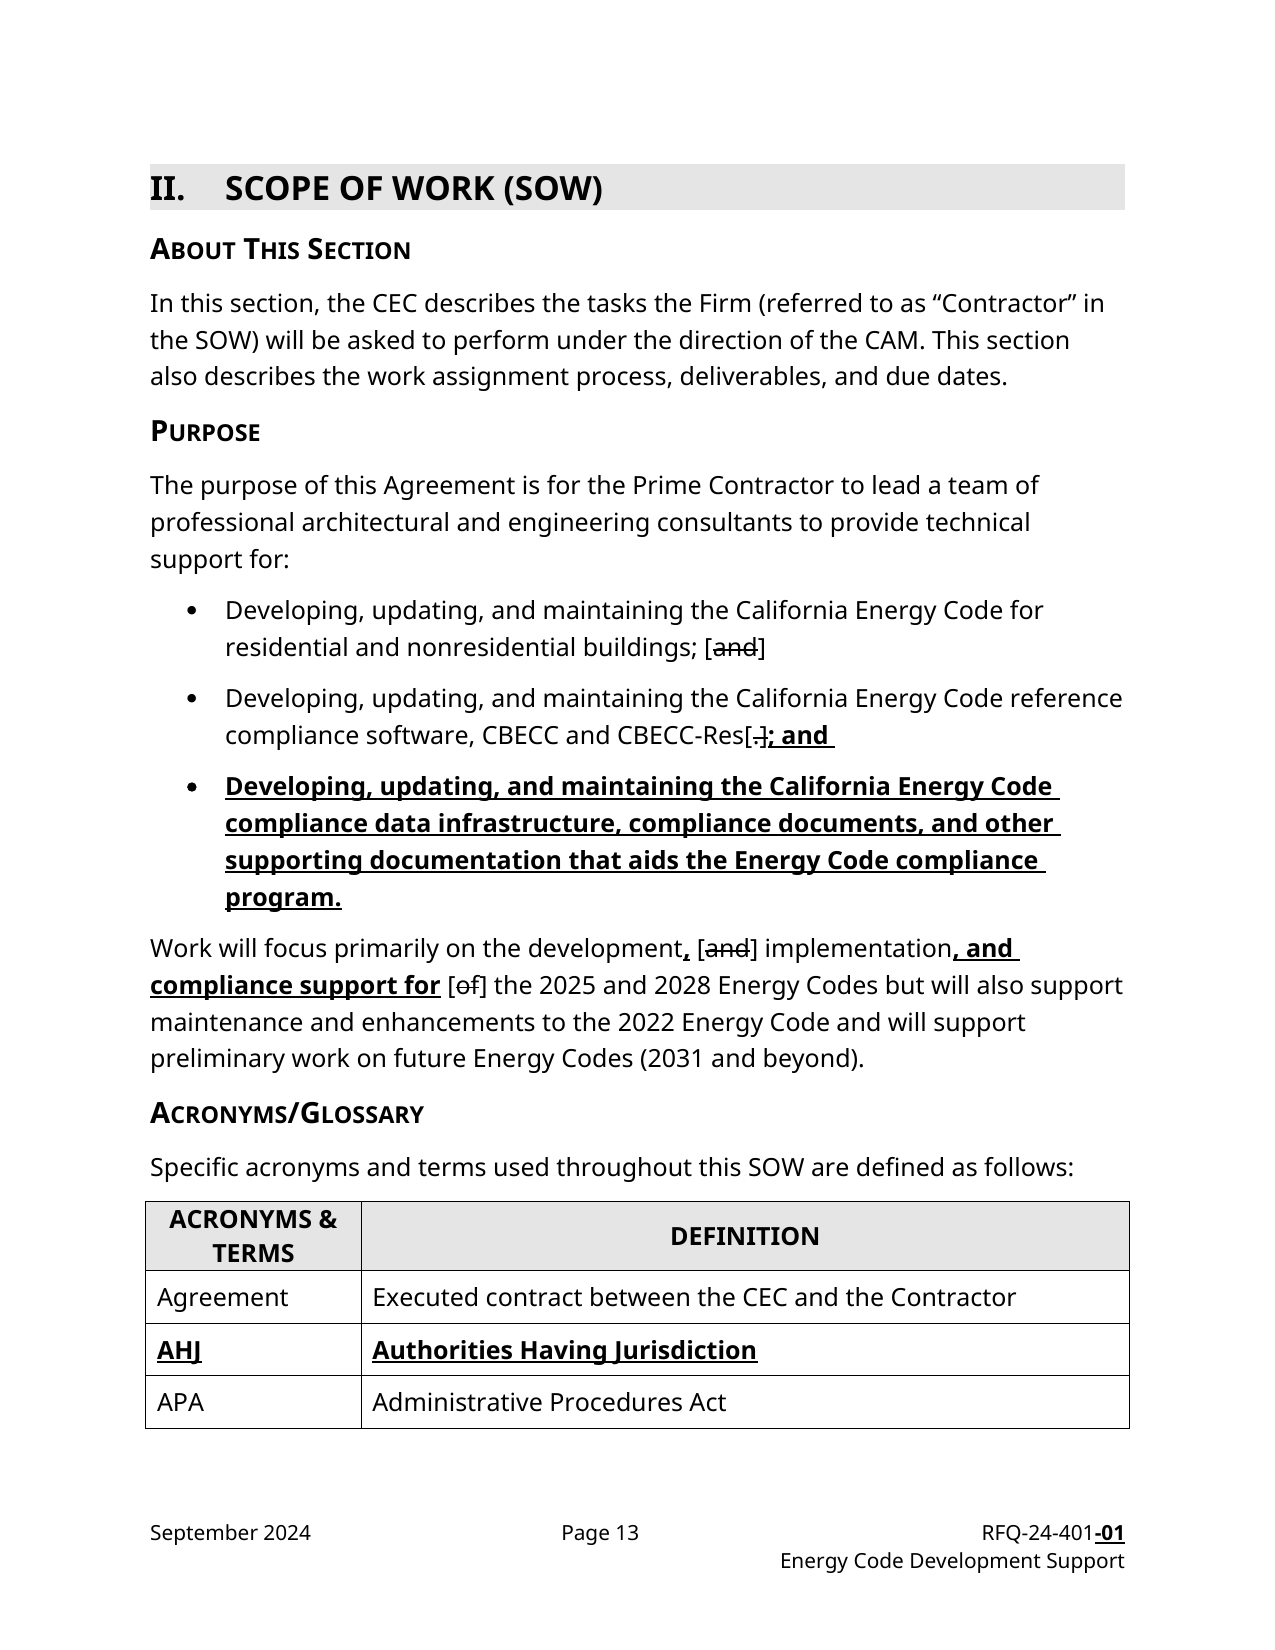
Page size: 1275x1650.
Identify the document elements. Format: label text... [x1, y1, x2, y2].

list Developing, updating, and maintaining the California Energy Code reference compliance software, CBECC and CBECC-Res[.]; and [187, 681, 1125, 752]
text Acronyms/Glossary [150, 1092, 1125, 1132]
text Purpose [150, 410, 1125, 450]
text The purpose of this Agreement is for the Prime Contractor to lead a team of professional architectural and engineering consultants to provide technical support for: [150, 468, 1125, 575]
text Specific acronyms and terms used throughout this SOW are defined as follows: [150, 1150, 1125, 1184]
table_cell Authorities Having Jurisdiction [362, 1324, 1129, 1375]
list Developing, updating, and maintaining the California Energy Code for residential and nonresidential buildings; [and] [187, 593, 1125, 663]
table_header AcronymS & TERMS [146, 1202, 361, 1270]
text In this section, the CEC describes the tasks the Firm (referred to as “Contractor” in the SOW) will be asked to perform under the direction of the CAM. This section also describes the work assignment process, deliverables, and due dates. [150, 286, 1125, 393]
subtitle II. SCOPE OF WORK (SOW) [150, 164, 1125, 210]
table_cell APA [146, 1376, 361, 1428]
table_cell Executed contract between the CEC and the Contractor [362, 1271, 1129, 1323]
subtitle About This Section [150, 228, 1125, 268]
table_cell AHJ [146, 1324, 361, 1375]
table_cell Administrative Procedures Act [362, 1376, 1129, 1428]
table_cell Agreement [146, 1271, 361, 1323]
list Developing, updating, and maintaining the California Energy Code compliance data infrastructure, compliance documents, and other supporting documentation that aids the Energy Code compliance program. [187, 769, 1125, 913]
table_header Definition [362, 1202, 1129, 1270]
text Work will focus primarily on the development, [and] implementation, and compliance support for [of] the 2025 and 2028 Energy Codes but will also support maintenance and enhancements to the 2022 Energy Code and will support preliminary work on future Energy Codes (2031 and beyond). [150, 931, 1125, 1075]
